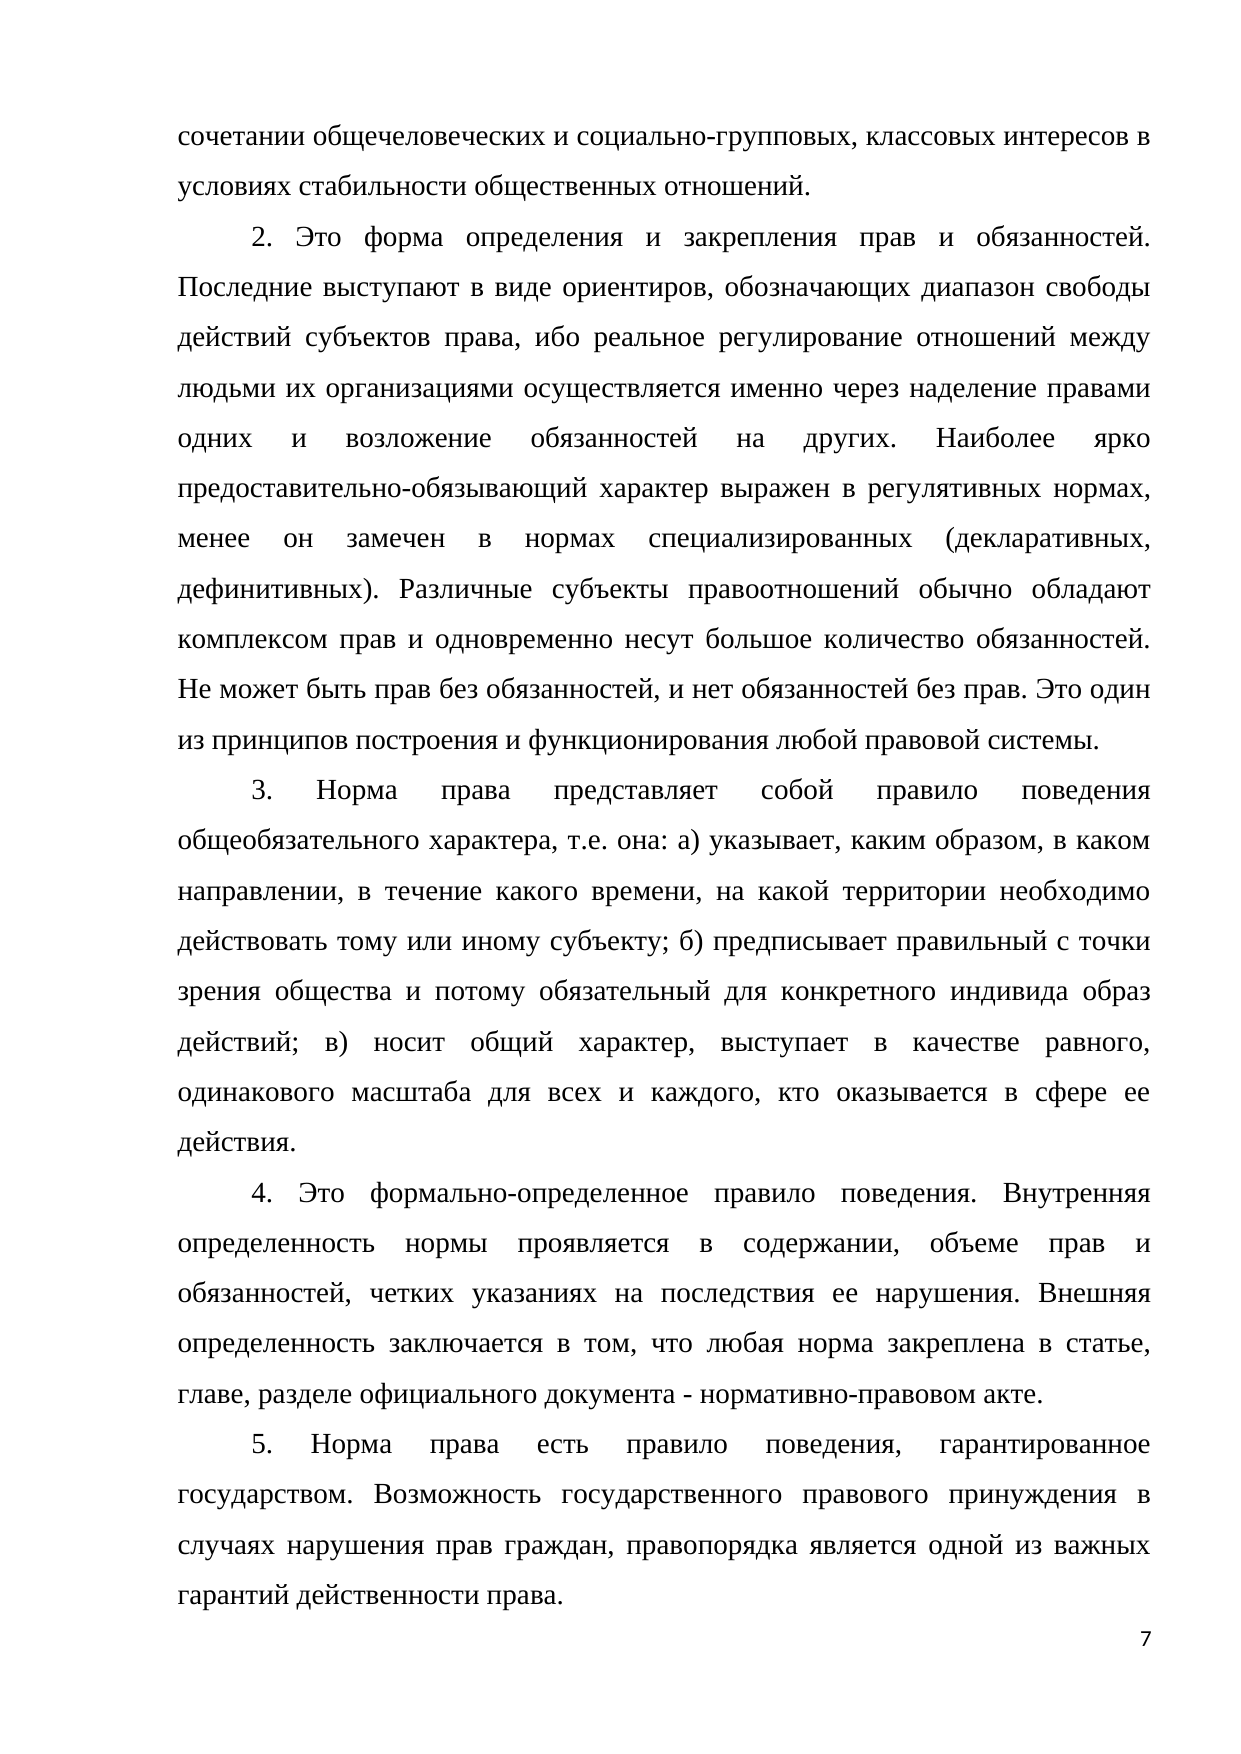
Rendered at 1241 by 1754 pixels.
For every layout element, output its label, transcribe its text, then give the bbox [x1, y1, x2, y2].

text 3. Норма права представляет собой правило поведения общеобязательного характера, т.е. она: а) указывает, каким образом, в каком направлении, в течение какого времени, на какой территории необходимо действовать тому или иному субъекту; б) предписывает правильный с точки зрения общества и потому обязательный для конкретного индивида образ действий; в) носит общий характер, выступает в качестве равного, одинакового масштаба для всех и каждого, кто оказывается в сфере ее действия. [177, 772, 1152, 1158]
text 5. Норма права есть правило поведения, гарантированное государством. Возможность государственного правового принуждения в случаях нарушения прав граждан, правопорядка является одной из важных гарантий действенности права. [177, 1426, 1152, 1611]
text 4. Это формально-определенное правило поведения. Внутренняя определенность нормы проявляется в содержании, объеме прав и обязанностей, четких указаниях на последствия ее нарушения. Внешняя определенность заключается в том, что любая норма закреплена в статье, главе, разделе официального документа - нормативно-правовом акте. [177, 1175, 1152, 1409]
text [177, 118, 1152, 202]
text 2. Это форма определения и закрепления прав и обязанностей. Последние выступают в виде ориентиров, обозначающих диапазон свободы действий субъектов права, ибо реальное регулирование отношений между людьми их организациями осуществляется именно через наделение правами одних и возложение обязанностей на других. Наиболее ярко предоставительно-обязывающий характер выражен в регулятивных нормах, менее он замечен в нормах специализированных (декларативных, дефинитивных). Различные субъекты правоотношений обычно обладают комплексом прав и одновременно несут большое количество обязанностей. Не может быть прав без обязанностей, и нет обязанностей без прав. Это один из принципов построения и функционирования любой правовой системы. [177, 219, 1152, 755]
